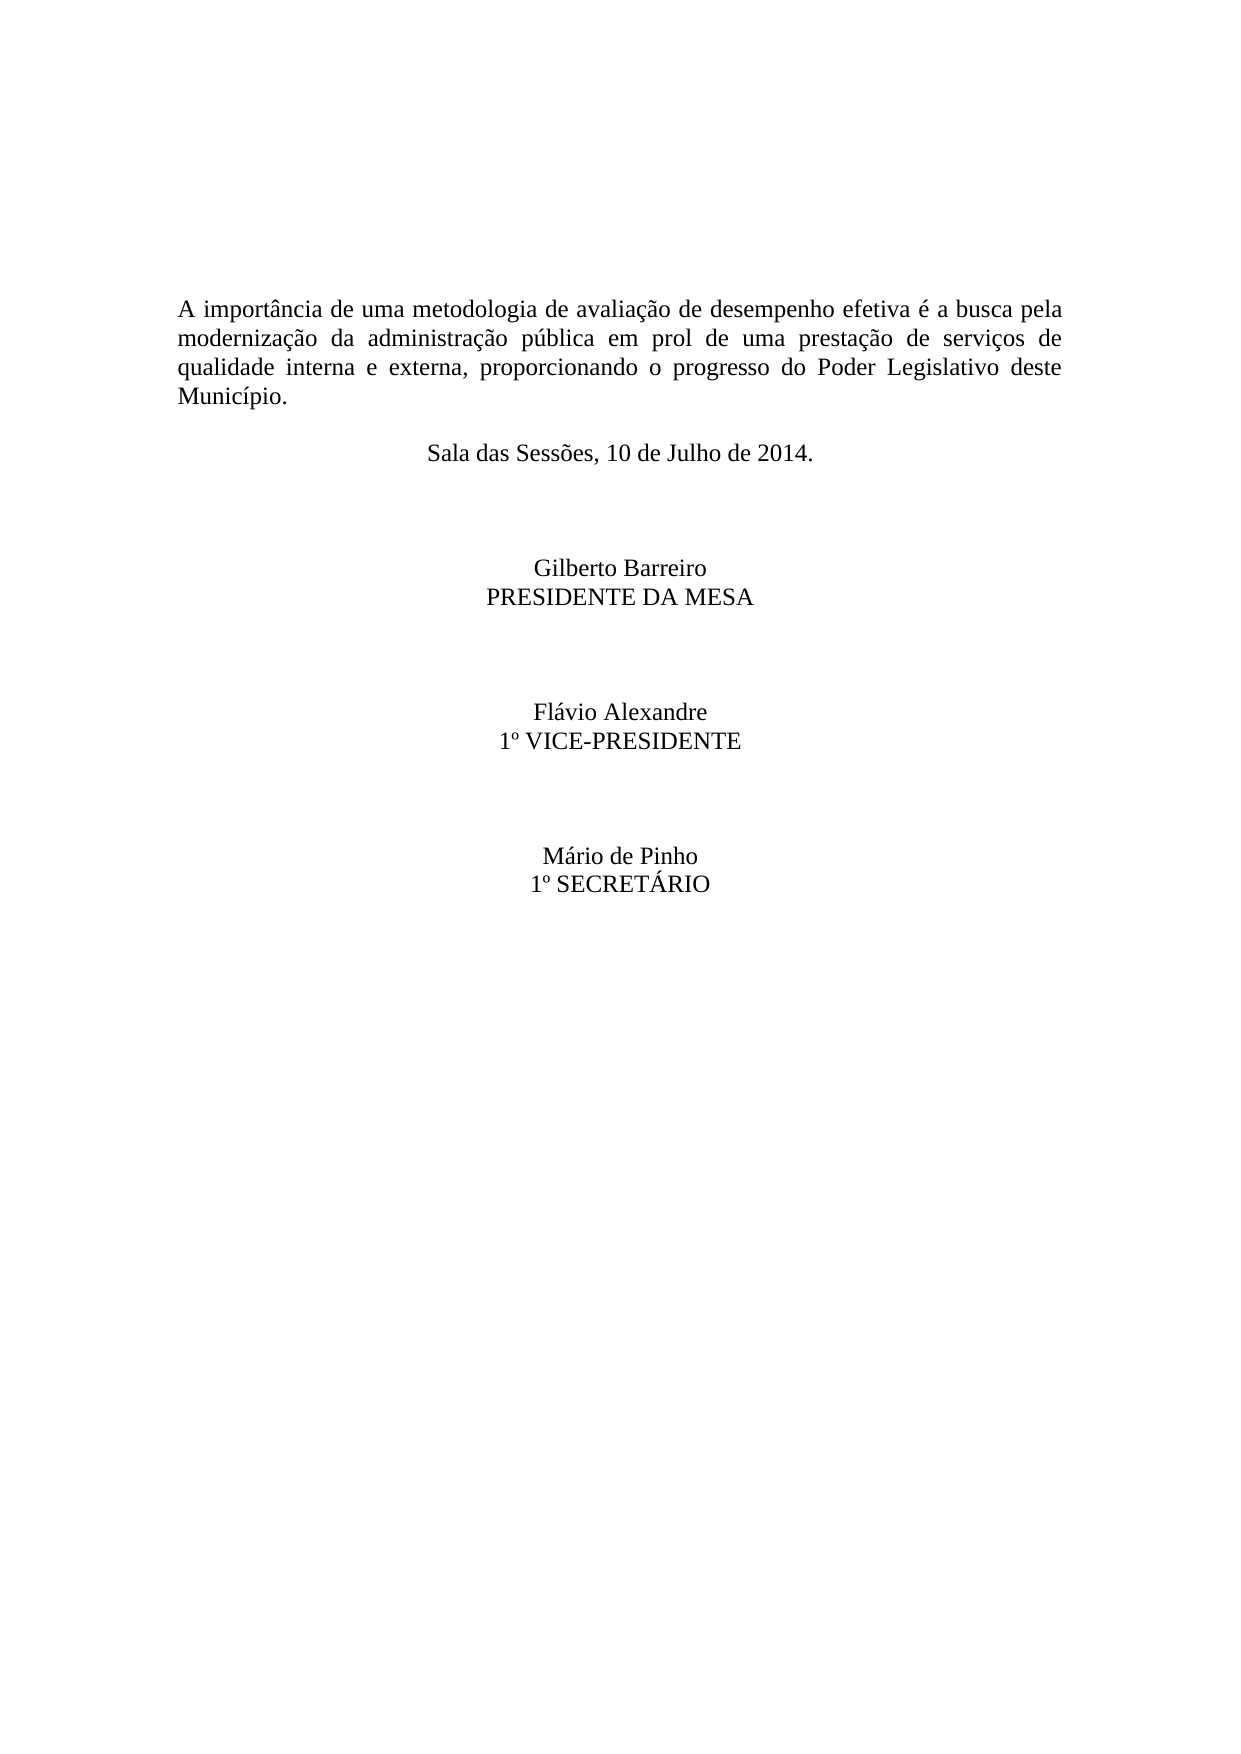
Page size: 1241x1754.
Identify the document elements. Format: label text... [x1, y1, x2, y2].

text 1º SECRETÁRIO [177, 869, 1063, 898]
text Gilberto Barreiro [177, 553, 1063, 582]
text A importância de uma metodologia de avaliação de desempenho efetiva é a busca pela modernização da administração pública em prol de uma prestação de serviços de qualidade interna e externa, proporcionando o progresso do Poder Legislativo deste Município. [177, 294, 1063, 409]
text Flávio Alexandre [177, 697, 1063, 726]
text Mário de Pinho [177, 841, 1063, 869]
text PRESIDENTE DA MESA [177, 582, 1063, 611]
text Sala das Sessões, 10 de Julho de 2014. [177, 438, 1063, 467]
text 1º VICE-PRESIDENTE [177, 726, 1063, 754]
